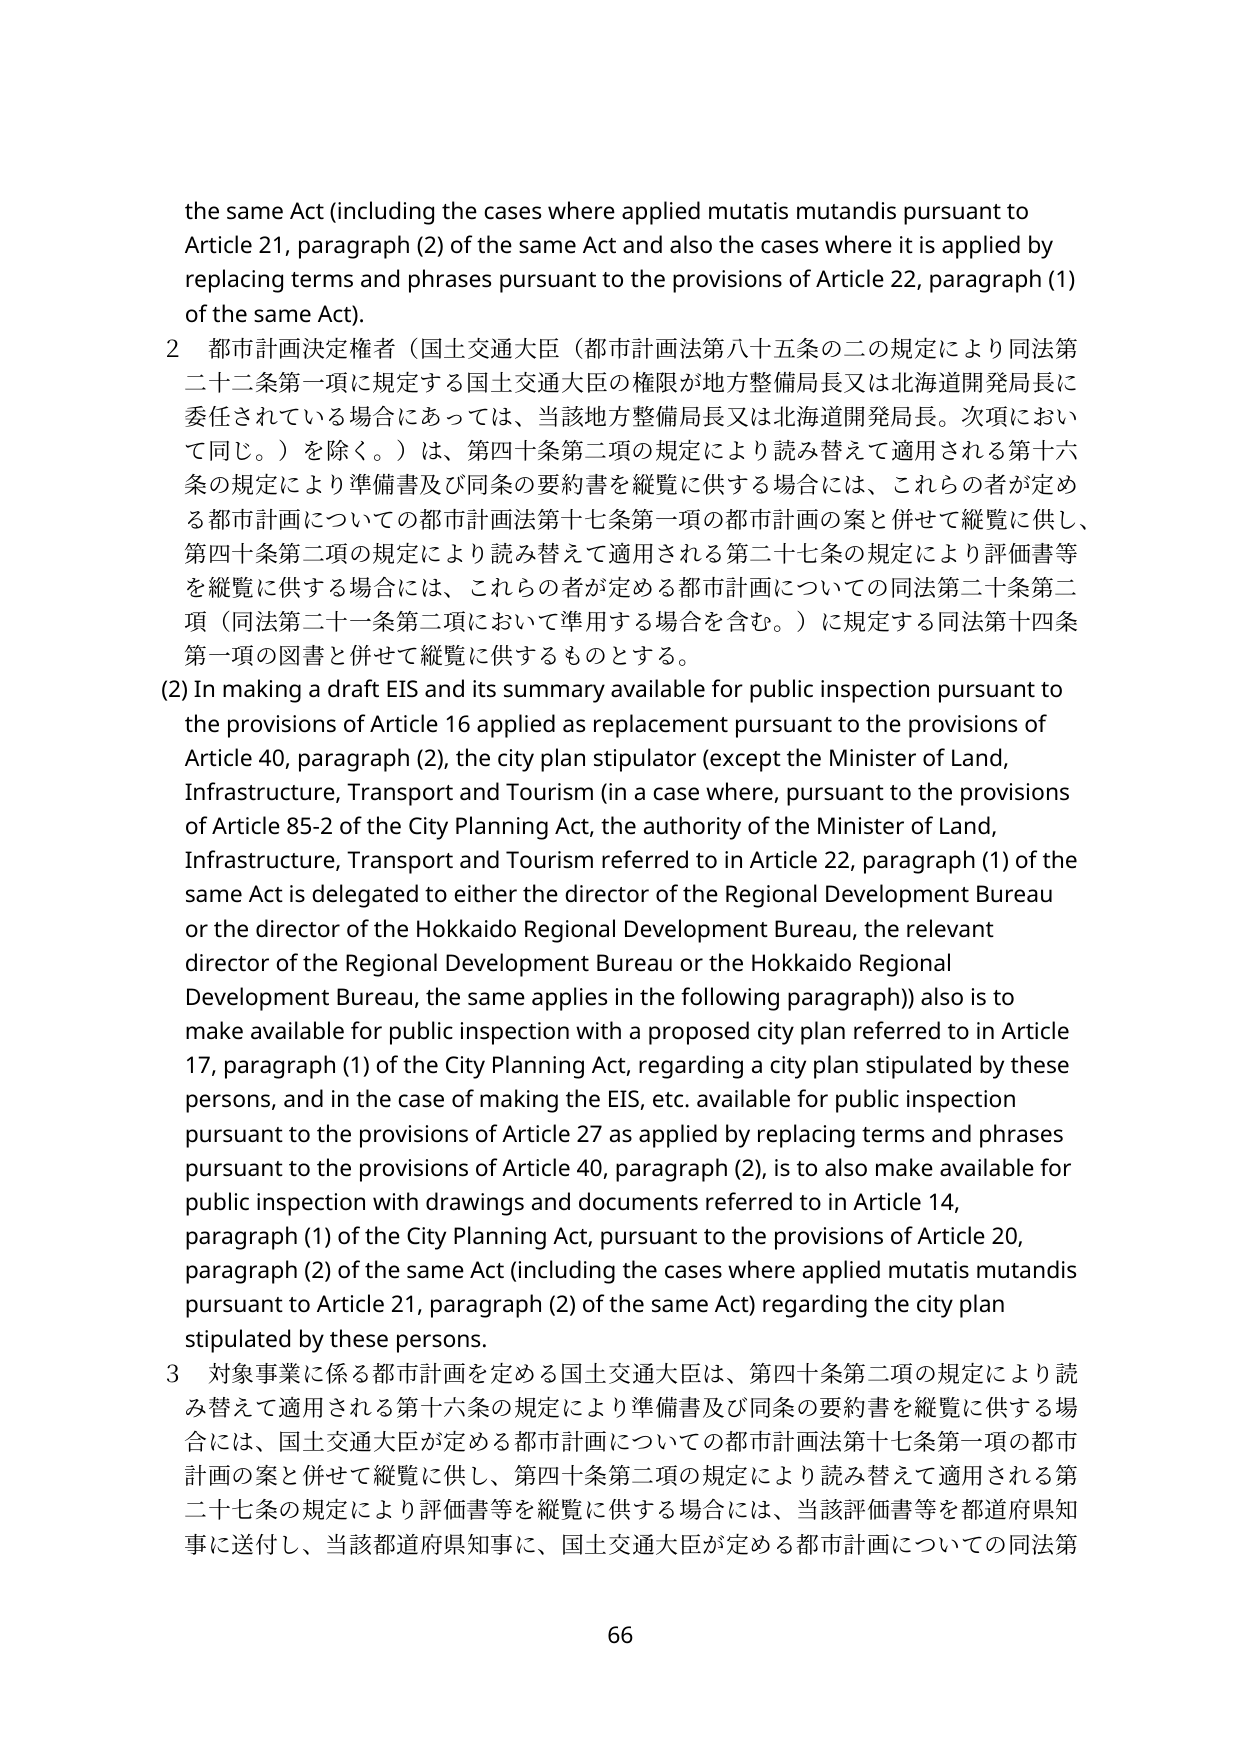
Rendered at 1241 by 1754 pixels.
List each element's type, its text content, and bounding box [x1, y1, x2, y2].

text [161, 1355, 1079, 1560]
text ２ 都市計画決定権者（国土交通大臣（都市計画法第八十五条の二の規定により同法第二十二条第一項に規定する国土交通大臣の権限が地方整備局長又は北海道開発局長に委任されている場合にあっては、当該地方整備局長又は北海道開発局長。次項において同じ。）を除く。）は、第四十条第二項の規定により読み替えて適用される第十六条の規定により準備書及び同条の要約書を縦覧に供する場合には、これらの者が定める都市計画についての都市計画法第十七条第一項の都市計画の案と併せて縦覧に供し、第四十条第二項の規定により読み替えて適用される第二十七条の規定により評価書等を縦覧に供する場合には、これらの者が定める都市計画についての同法第二十条第二項（同法第二十一条第二項において準用する場合を含む。）に規定する同法第十四条第一項の図書と併せて縦覧に供するものとする。 [161, 330, 1079, 672]
text (2) In making a draft EIS and its summary available for public inspection pursuant to the provisions of Article 16 applied as replacement pursuant to the provisions of Article 40, paragraph (2), the city plan stipulator (except the Minister of Land, Infrastructure, Transport and Tourism (in a case where, pursuant to the provisions of Article 85-2 of the City Planning Act, the authority of the Minister of Land, Infrastructure, Transport and Tourism referred to in Article 22, paragraph (1) of the same Act is delegated to either the director of the Regional Development Bureau or the director of the Hokkaido Regional Development Bureau, the relevant director of the Regional Development Bureau or the Hokkaido Regional Development Bureau, the same applies in the following paragraph)) also is to make available for public inspection with a proposed city plan referred to in Article 17, paragraph (1) of the City Planning Act, regarding a city plan stipulated by these persons, and in the case of making the EIS, etc. available for public inspection pursuant to the provisions of Article 27 as applied by replacing terms and phrases pursuant to the provisions of Article 40, paragraph (2), is to also make available for public inspection with drawings and documents referred to in Article 14, paragraph (1) of the City Planning Act, pursuant to the provisions of Article 20, paragraph (2) of the same Act (including the cases where applied mutatis mutandis pursuant to Article 21, paragraph (2) of the same Act) regarding the city plan stipulated by these persons. [161, 672, 1079, 1355]
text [161, 194, 1079, 330]
